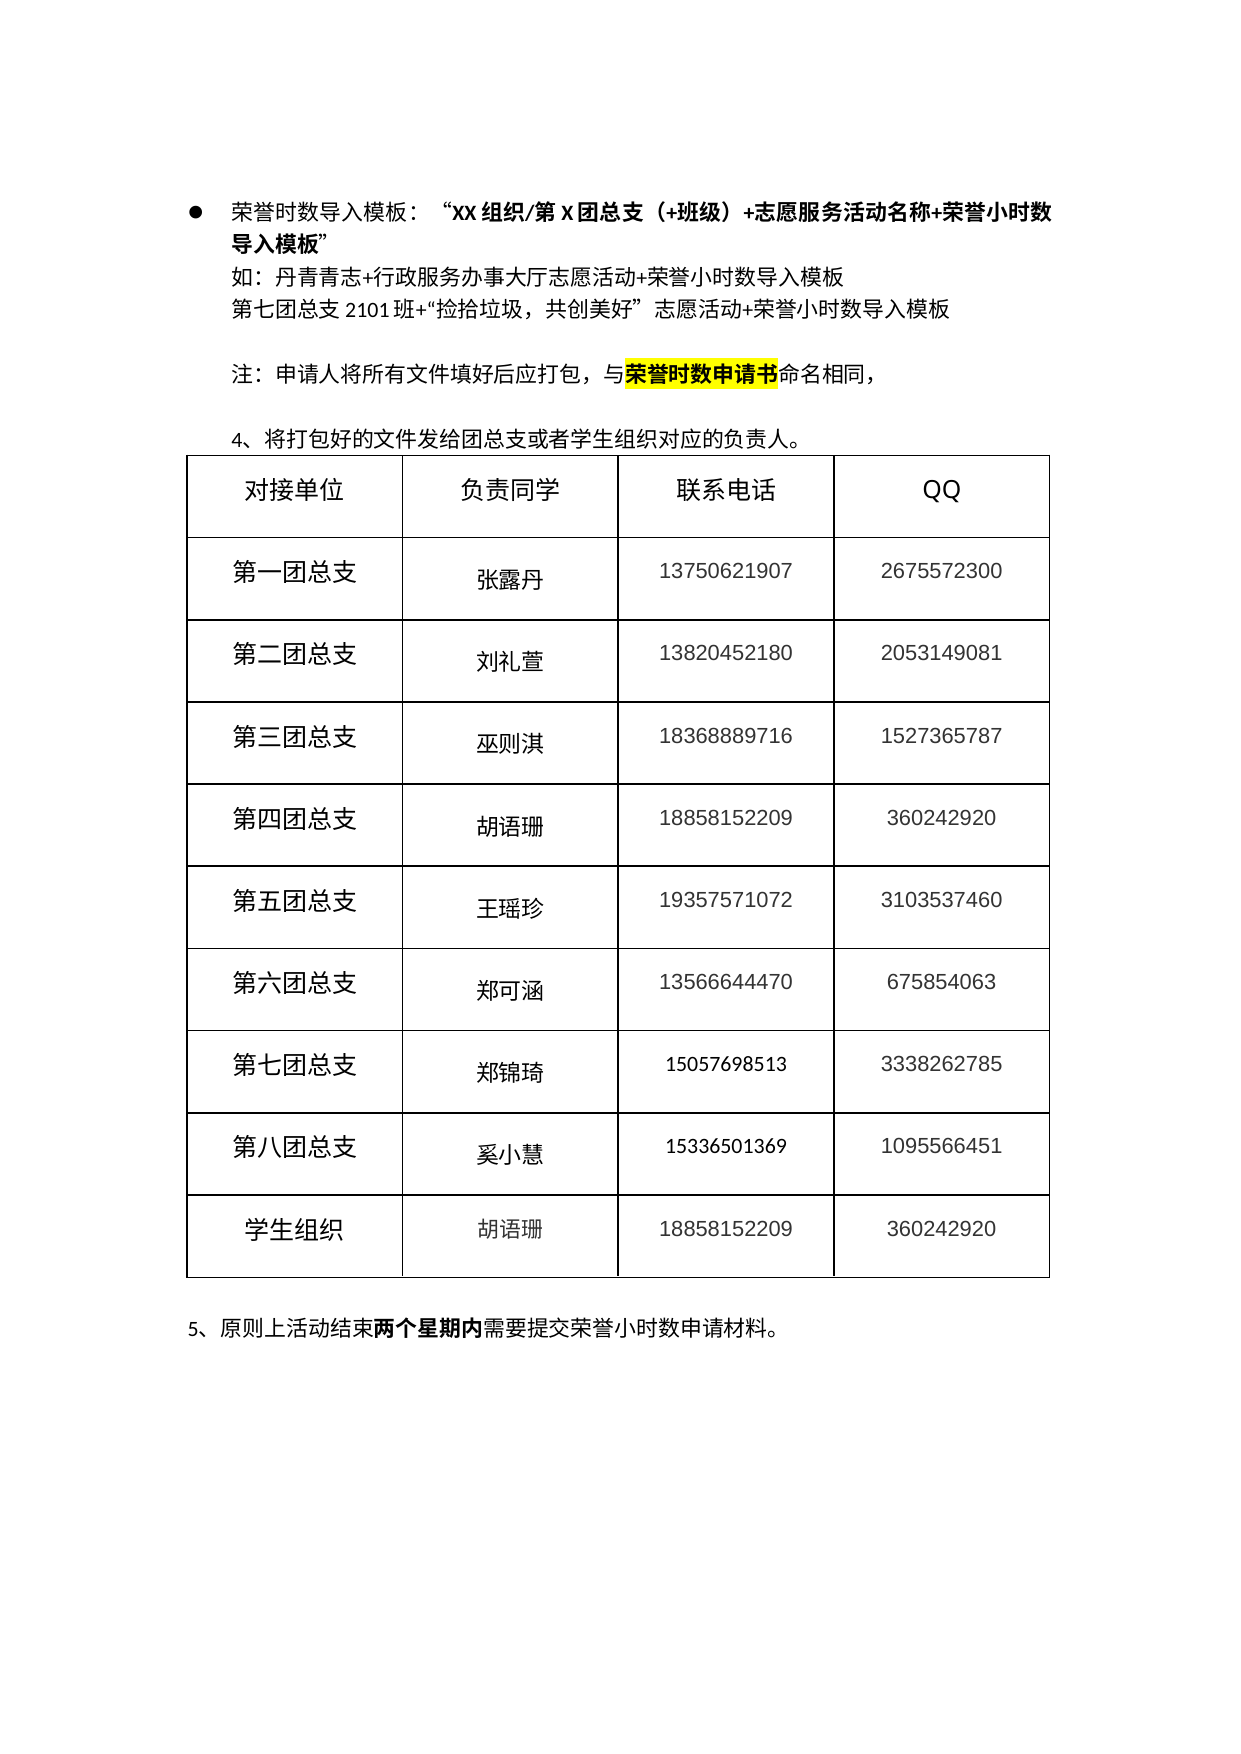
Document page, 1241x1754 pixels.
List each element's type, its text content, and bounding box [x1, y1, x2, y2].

table_cell 胡语珊 [403, 1196, 617, 1276]
table_header 联系电话 [619, 456, 833, 537]
table_cell 18858152209 [619, 1196, 833, 1276]
list 荣誉时数导入模板：“XX组织/第X团总支（+班级）+志愿服务活动名称+荣誉小时数导入模板” [187, 194, 1053, 259]
table_cell 第一团总支 [188, 538, 402, 619]
table_cell 13820452180 [619, 621, 833, 701]
table_cell 19357571072 [619, 867, 833, 948]
table_cell 1527365787 [835, 703, 1049, 783]
table_header 对接单位 [188, 456, 402, 537]
table_header QQ [835, 456, 1049, 537]
table_header 负责同学 [403, 456, 617, 537]
table_cell 2675572300 [835, 538, 1049, 619]
table_cell 3338262785 [835, 1031, 1049, 1112]
table_cell 学生组织 [188, 1196, 402, 1276]
table_cell 张露丹 [403, 538, 617, 619]
text 5、原则上活动结束两个星期内需要提交荣誉小时数申请材料。 [187, 1310, 1053, 1343]
table_cell 第七团总支 [188, 1031, 402, 1112]
table_cell 第六团总支 [188, 949, 402, 1030]
table_cell 15057698513 [619, 1031, 833, 1112]
list 如：丹青青志+行政服务办事大厅志愿活动+荣誉小时数导入模板 [231, 259, 1053, 292]
table_cell 18858152209 [619, 785, 833, 865]
table_cell 郑可涵 [403, 949, 617, 1030]
table_cell 王瑶珍 [403, 867, 617, 948]
table_cell 第三团总支 [188, 703, 402, 783]
table_cell 刘礼萱 [403, 621, 617, 701]
table_cell 郑锦琦 [403, 1031, 617, 1112]
list 第七团总支2101班+“捡拾垃圾，共创美好”志愿活动+荣誉小时数导入模板 [231, 292, 1053, 324]
table_cell 胡语珊 [403, 785, 617, 865]
table_cell 18368889716 [619, 703, 833, 783]
table_cell 15336501369 [619, 1114, 833, 1194]
table_cell 第二团总支 [188, 621, 402, 701]
table_cell 360242920 [835, 1196, 1049, 1276]
table_cell 巫则淇 [403, 703, 617, 783]
table_cell 3103537460 [835, 867, 1049, 948]
table_cell 360242920 [835, 785, 1049, 865]
table_cell 第四团总支 [188, 785, 402, 865]
table_cell 1095566451 [835, 1114, 1049, 1194]
table_cell 13566644470 [619, 949, 833, 1030]
table_cell 13750621907 [619, 538, 833, 619]
table_cell 奚小慧 [403, 1114, 617, 1194]
table_cell 第八团总支 [188, 1114, 402, 1194]
list 注：申请人将所有文件填好后应打包，与荣誉时数申请书命名相同， [231, 357, 1053, 389]
table_cell 2053149081 [835, 621, 1049, 701]
table_cell 第五团总支 [188, 867, 402, 948]
list 4、将打包好的文件发给团总支或者学生组织对应的负责人。 [231, 422, 1053, 454]
table_cell 675854063 [835, 949, 1049, 1030]
